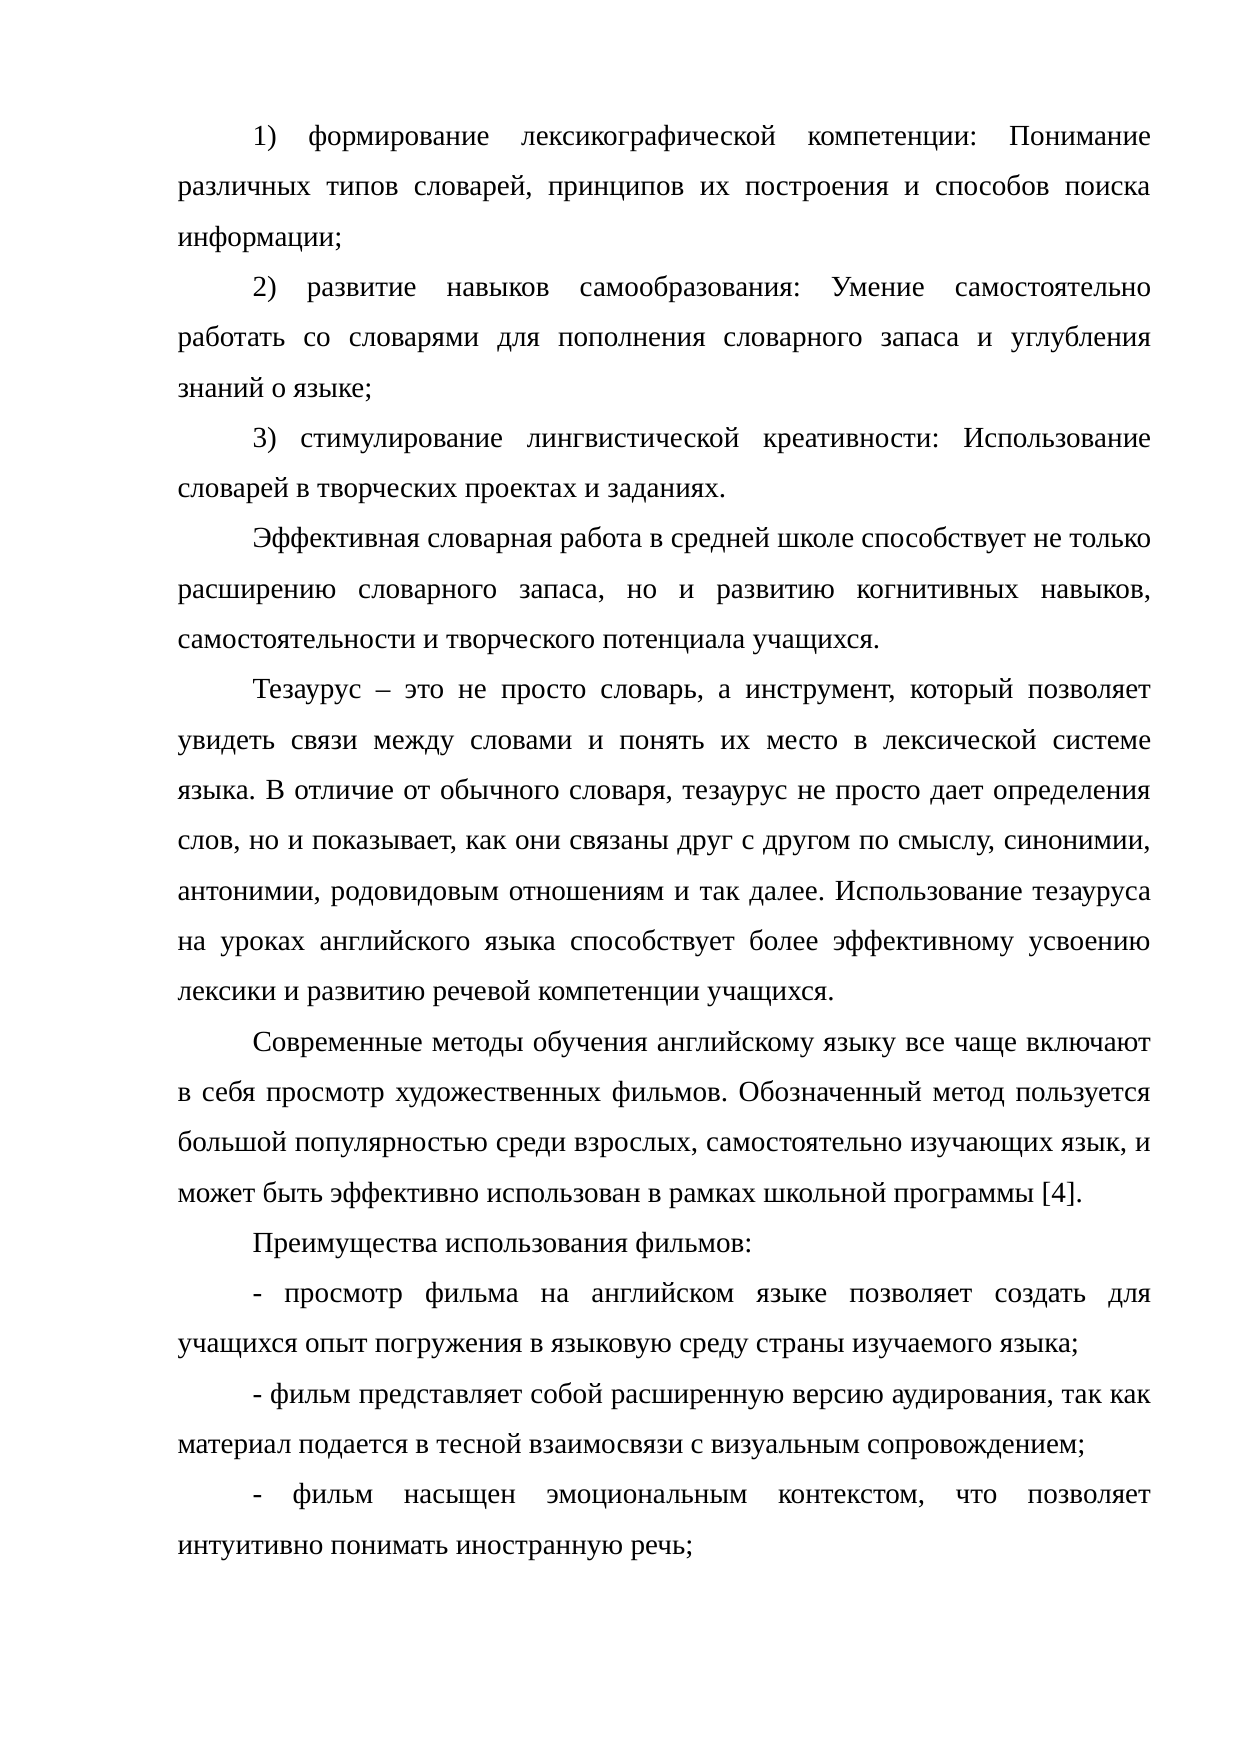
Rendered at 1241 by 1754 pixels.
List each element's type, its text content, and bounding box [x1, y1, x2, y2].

text Тезаурус – это не просто словарь, а инструмент, который позволяет увидеть связи между словами и понять их место в лексической системе языка. В отличие от обычного словаря, тезаурус не просто дает определения слов, но и показывает, как они связаны друг с другом по смыслу, синонимии, антонимии, родовидовым отношениям и так далее. Использование тезауруса на уроках английского языка способствует более эффективному усвоению лексики и развитию речевой компетенции учащихся. [177, 672, 1152, 1007]
text Преимущества использования фильмов: [177, 1225, 1152, 1258]
text - фильм насыщен эмоциональным контекстом, что позволяет интуитивно понимать иностранную речь; [177, 1477, 1152, 1560]
text Современные методы обучения английскому языку все чаще включают в себя просмотр художественных фильмов. Обозначенный метод пользуется большой популярностью среди взрослых, самостоятельно изучающих язык, и может быть эффективно использован в рамках школьной программы [4]. [177, 1024, 1152, 1208]
text Эффективная словарная работа в средней школе способствует не только расширению словарного запаса, но и развитию когнитивных навыков, самостоятельности и творческого потенциала учащихся. [177, 521, 1152, 655]
text 1) формирование лексикографической компетенции: Понимание различных типов словарей, принципов их построения и способов поиска информации; [177, 118, 1152, 252]
text 2) развитие навыков самообразования: Умение самостоятельно работать со словарями для пополнения словарного запаса и углубления знаний о языке; [177, 269, 1152, 403]
text 3) стимулирование лингвистической креативности: Использование словарей в творческих проектах и заданиях. [177, 420, 1152, 504]
text - просмотр фильма на английском языке позволяет создать для учащихся опыт погружения в языковую среду страны изучаемого языка; [177, 1275, 1152, 1359]
text - фильм представляет собой расширенную версию аудирования, так как материал подается в тесной взаимосвязи с визуальным сопровождением; [177, 1376, 1152, 1460]
